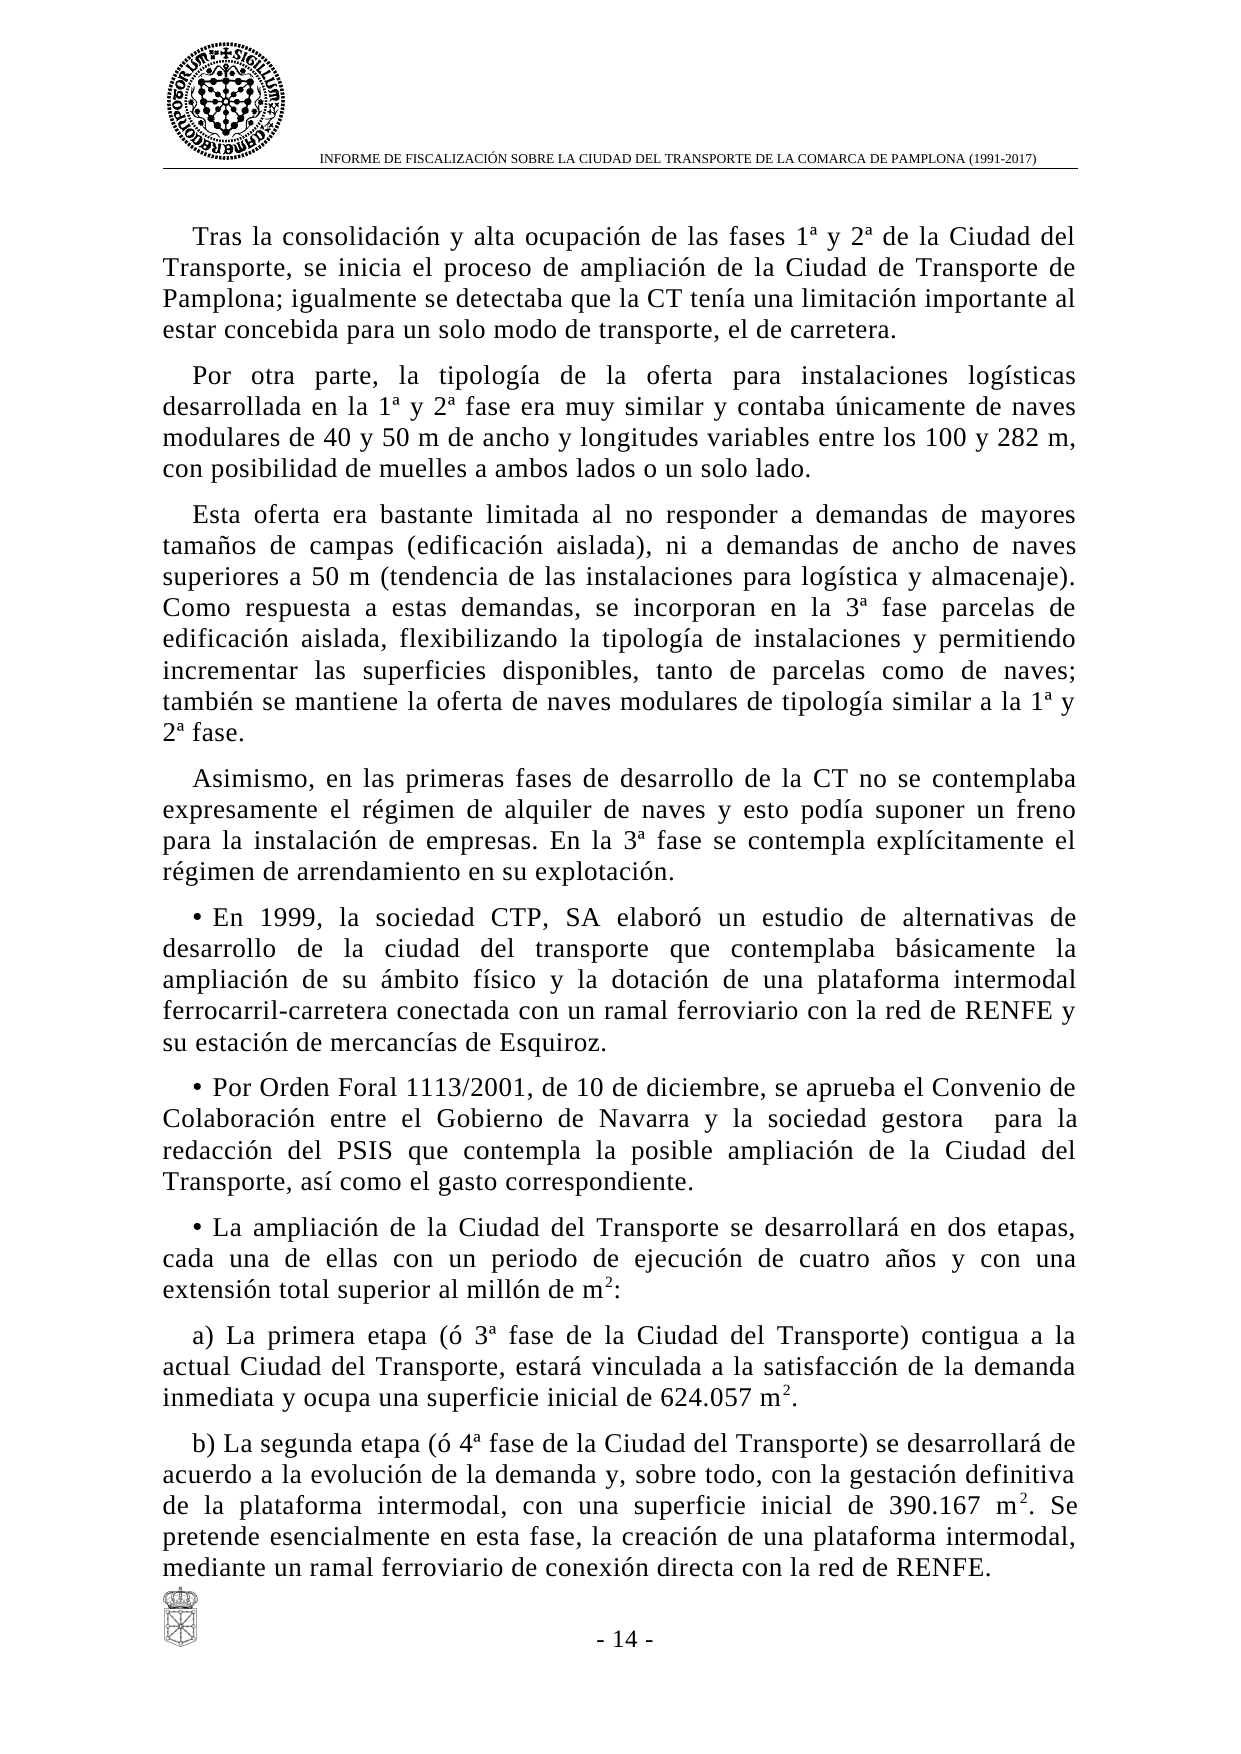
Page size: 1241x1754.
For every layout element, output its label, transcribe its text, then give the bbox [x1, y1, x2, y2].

text Por otra parte, la tipología de la oferta para instalaciones logísticas desarrollada en la 1ª y 2ª fase era muy similar y contaba únicamente de naves modulares de 40 y 50 m de ancho y longitudes variables entre los 100 y 282 m, con posibilidad de muelles a ambos lados o un solo lado. [162, 359, 1078, 483]
picture [162, 38, 289, 164]
text Esta oferta era bastante limitada al no responder a demandas de mayores tamaños de campas (edificación aislada), ni a demandas de ancho de naves superiores a 50 m (tendencia de las instalaciones para logística y almacenaje). Como respuesta a estas demandas, se incorporan en la 3ª fase parcelas de edificación aislada, flexibilizando la tipología de instalaciones y permitiendo incrementar las superficies disponibles, tanto de parcelas como de naves; también se mantiene la oferta de naves modulares de tipología similar a la 1ª y 2ª fase. [162, 498, 1078, 747]
picture [162, 1586, 199, 1648]
list En 1999, la sociedad CTP, SA elaboró un estudio de alternativas de desarrollo de la ciudad del transporte que contemplaba básicamente la ampliación de su ámbito físico y la dotación de una plataforma intermodal ferrocarril-carretera conectada con un ramal ferroviario con la red de RENFE y su estación de mercancías de Esquiroz. [162, 901, 1078, 1057]
text a) La primera etapa (ó 3ª fase de la Ciudad del Transporte) contigua a la actual Ciudad del Transporte, estará vinculada a la satisfacción de la demanda inmediata y ocupa una superficie inicial de 624.057 m2. [162, 1319, 1078, 1412]
text Asimismo, en las primeras fases de desarrollo de la CT no se contemplaba expresamente el régimen de alquiler de naves y esto podía suponer un freno para la instalación de empresas. En la 3ª fase se contempla explícitamente el régimen de arrendamiento en su explotación. [162, 762, 1078, 886]
list La ampliación de la Ciudad del Transporte se desarrollará en dos etapas, cada una de ellas con un periodo de ejecución de cuatro años y con una extensión total superior al millón de m2: [162, 1211, 1078, 1304]
text Tras la consolidación y alta ocupación de las fases 1ª y 2ª de la Ciudad del Transporte, se inicia el proceso de ampliación de la Ciudad de Transporte de Pamplona; igualmente se detectaba que la CT tenía una limitación importante al estar concebida para un solo modo de transporte, el de carretera. [162, 220, 1078, 344]
text b) La segunda etapa (ó 4ª fase de la Ciudad del Transporte) se desarrollará de acuerdo a la evolución de la demanda y, sobre todo, con la gestación definitiva de la plataforma intermodal, con una superficie inicial de 390.167 m2. Se pretende esencialmente en esta fase, la creación de una plataforma intermodal, mediante un ramal ferroviario de conexión directa con la red de RENFE. [162, 1427, 1078, 1582]
list Por Orden Foral 1113/2001, de 10 de diciembre, se aprueba el Convenio de Colaboración entre el Gobierno de Navarra y la sociedad gestora para la redacción del PSIS que contempla la posible ampliación de la Ciudad del Transporte, así como el gasto correspondiente. [162, 1071, 1078, 1196]
